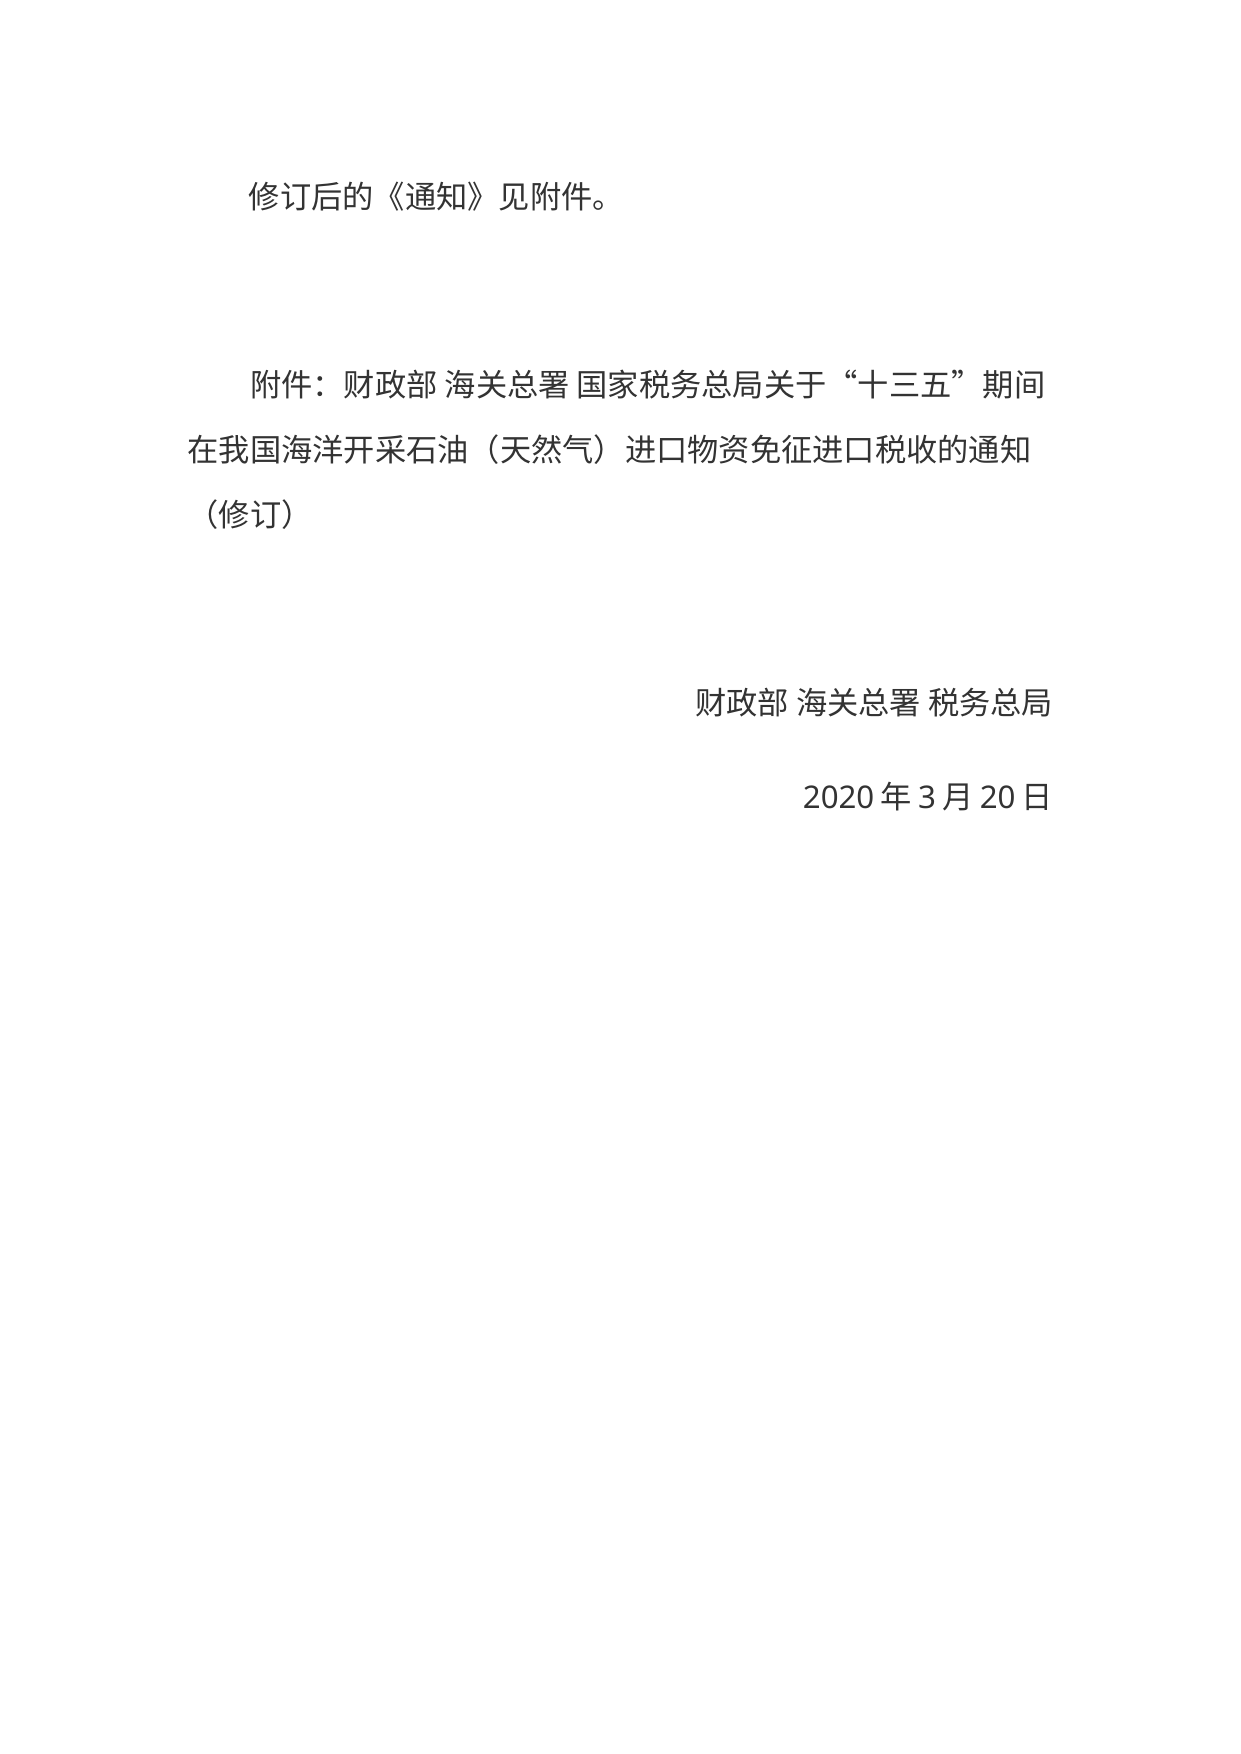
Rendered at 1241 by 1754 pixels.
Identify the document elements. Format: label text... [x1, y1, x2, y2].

text 财政部 海关总署 税务总局 [187, 669, 1053, 734]
text 2020年3月20日 [187, 763, 1053, 828]
text 附件：财政部 海关总署 国家税务总局关于“十三五”期间在我国海洋开采石油（天然气）进口物资免征进口税收的通知（修订） [187, 350, 1053, 545]
text 修订后的《通知》见附件。 [187, 162, 1053, 227]
